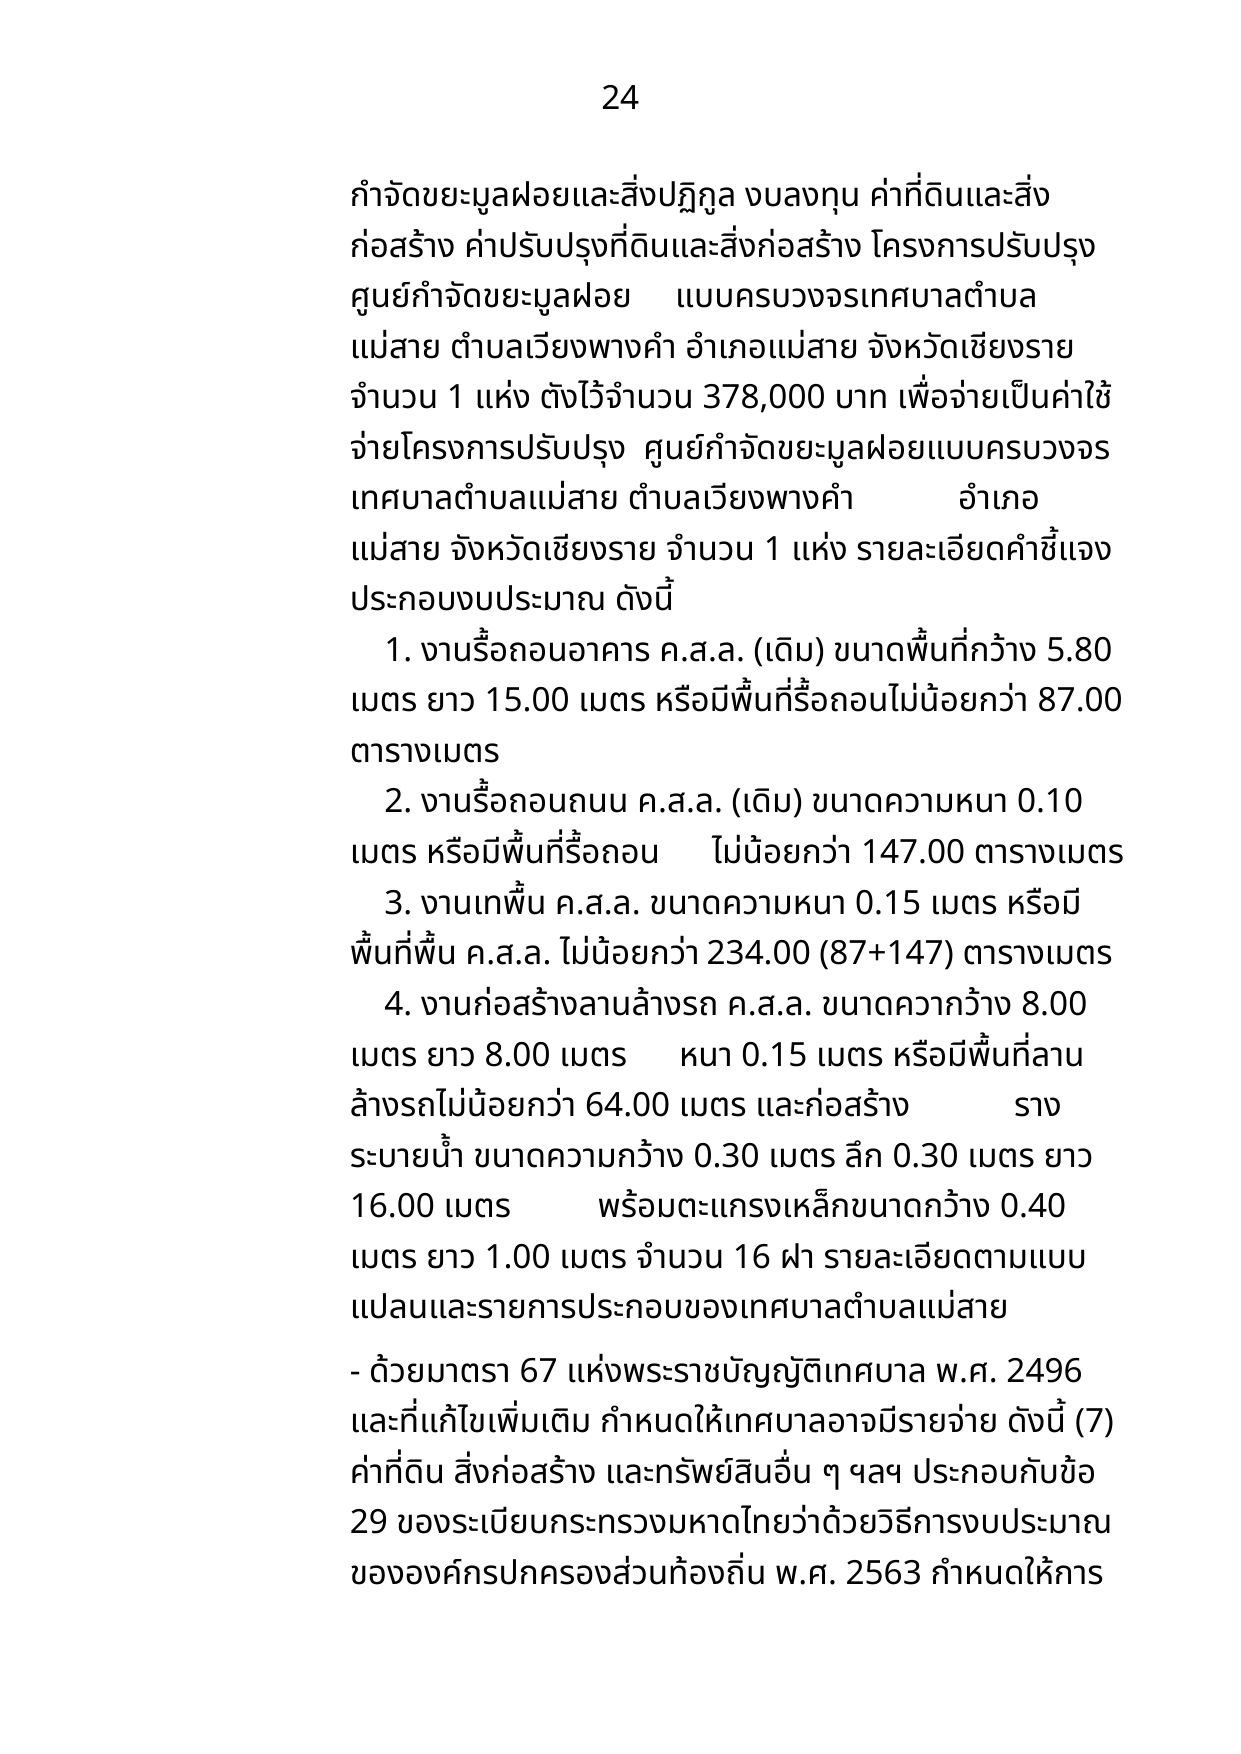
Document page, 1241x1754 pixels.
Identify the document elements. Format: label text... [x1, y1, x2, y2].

text 2. งานรื้อถอนถนน ค.ส.ล. (เดิม) ขนาดความหนา 0.10 เมตร หรือมีพื้นที่รื้อถอน ไม่น้อยกว่า 147.00 ตารางเมตร [349, 777, 1128, 878]
text 3. งานเทพื้น ค.ส.ล. ขนาดความหนา 0.15 เมตร หรือมีพื้นที่พื้น ค.ส.ล. ไม่น้อยกว่า234.00 (87+147) ตารางเมตร [349, 878, 1128, 980]
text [349, 1346, 1128, 1599]
text 1. งานรื้อถอนอาคาร ค.ส.ล. (เดิม) ขนาดพื้นที่กว้าง 5.80 เมตร ยาว 15.00 เมตร หรือมีพื้นที่รื้อถอนไม่น้อยกว่า 87.00 ตารางเมตร [349, 626, 1128, 777]
text 4. งานก่อสร้างลานล้างรถ ค.ส.ล. ขนาดควากว้าง 8.00 เมตร ยาว 8.00 เมตร หนา 0.15 เมตร หรือมีพื้นที่ลานล้างรถไม่น้อยกว่า 64.00 เมตร และก่อสร้าง รางระบายน้ำ ขนาดความกว้าง 0.30 เมตร ลึก 0.30 เมตร ยาว 16.00 เมตร พร้อมตะแกรงเหล็กขนาดกว้าง 0.40 เมตร ยาว 1.00 เมตร จำนวน 16 ฝา รายละเอียดตามแบบแปลนและรายการประกอบของเทศบาลตำบลแม่สาย [349, 980, 1128, 1334]
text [349, 171, 1128, 626]
